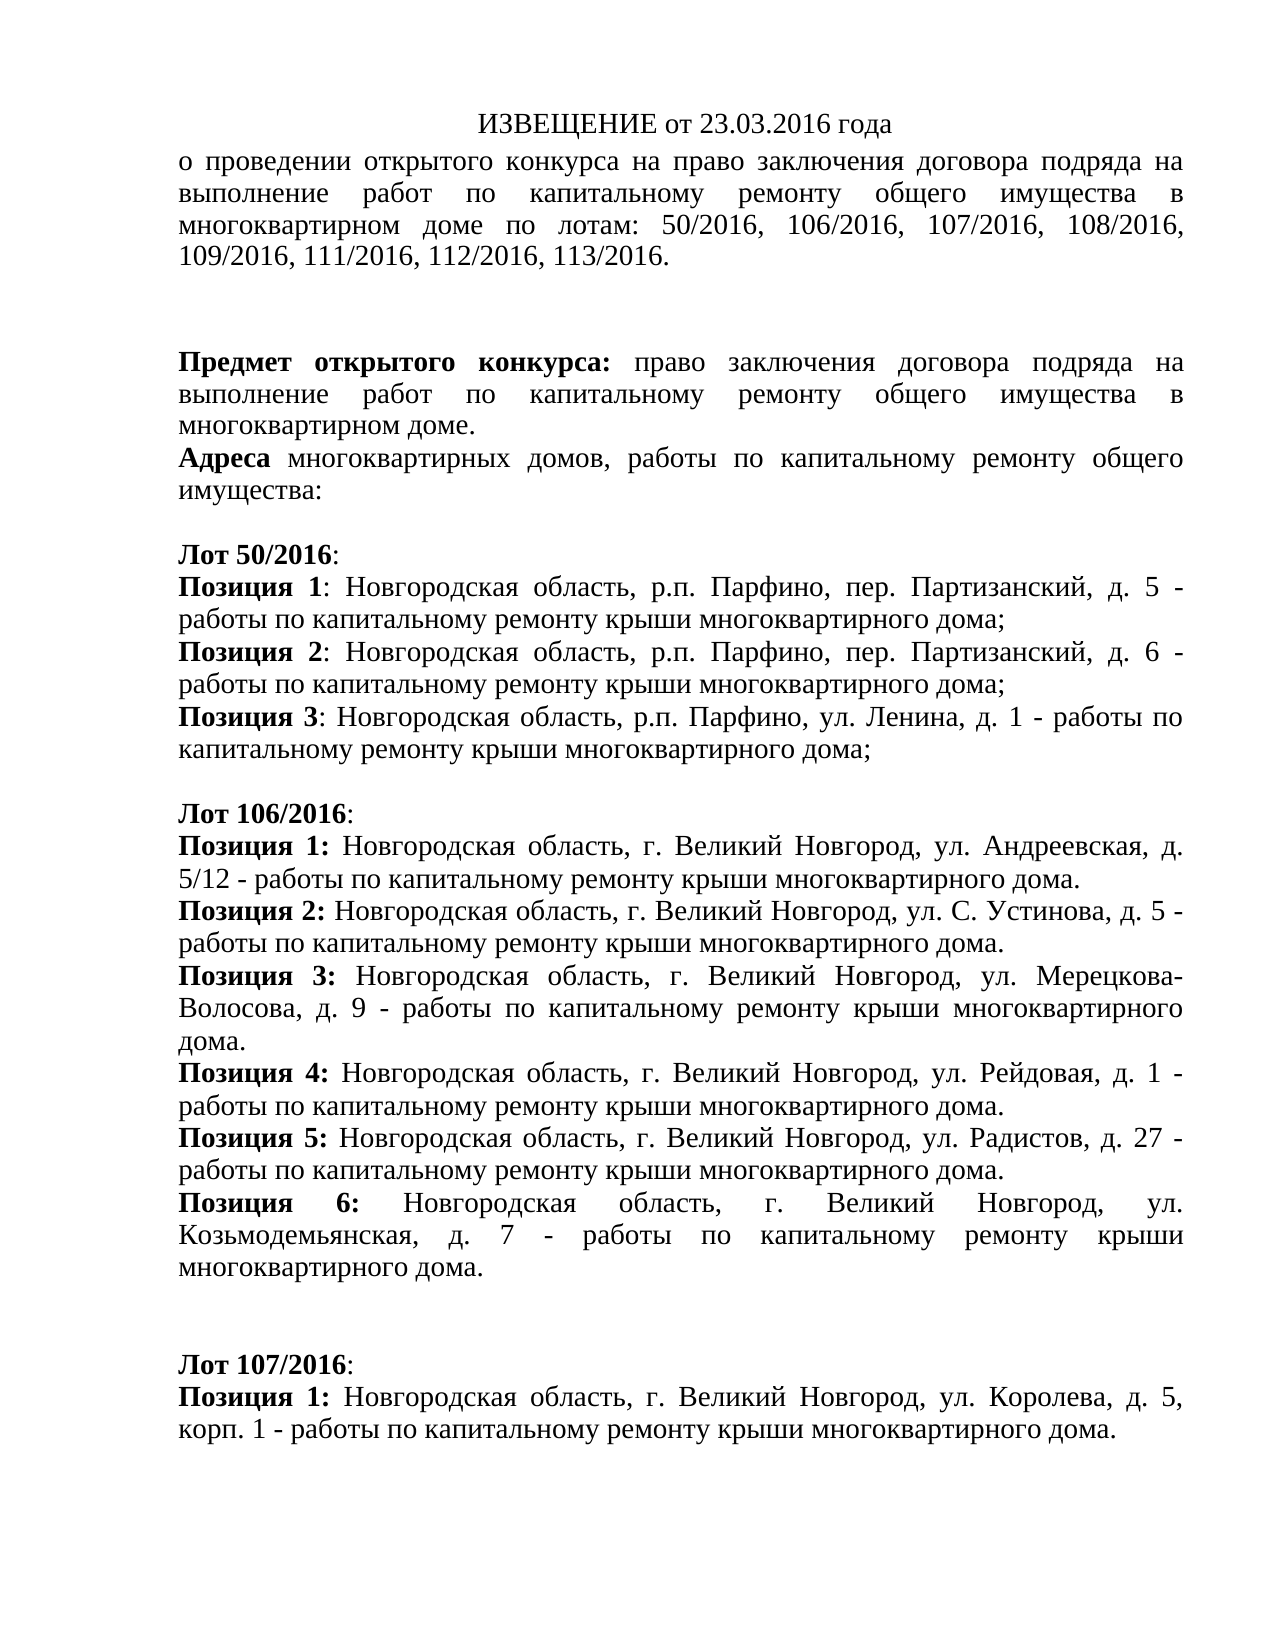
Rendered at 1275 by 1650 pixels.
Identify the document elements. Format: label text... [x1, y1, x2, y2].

text Лот 50/2016: [178, 538, 1184, 571]
text Позиция 5: Новгородская область, г. Великий Новгород, ул. Радистов, д. 27 - работы по капитальному ремонту крыши многоквартирного дома. [178, 1121, 1184, 1186]
text Позиция 2: Новгородская область, р.п. Парфино, пер. Партизанский, д. 6 - работы по капитальному ремонту крыши многоквартирного дома; [178, 636, 1184, 700]
text Предмет открытого конкурса: право заключения договора подряда на выполнение работ по капитальному ремонту общего имущества в многоквартирном доме. [178, 346, 1184, 441]
text Лот 107/2016: [178, 1348, 1184, 1381]
text Позиция 3: Новгородская область, р.п. Парфино, ул. Ленина, д. 1 - работы по капитальному ремонту крыши многоквартирного дома; [178, 700, 1184, 765]
text ИЗВЕЩЕНИЕ от 23.03.2016 года [178, 107, 1184, 140]
text Позиция 1: Новгородская область, г. Великий Новгород, ул. Королева, д. 5, корп. 1 - работы по капитальному ремонту крыши многоквартирного дома. [178, 1381, 1184, 1445]
text Позиция 3: Новгородская область, г. Великий Новгород, ул. Мерецкова-Волосова, д. 9 - работы по капитальному ремонту крыши многоквартирного дома. [178, 959, 1184, 1057]
text Позиция 2: Новгородская область, г. Великий Новгород, ул. С. Устинова, д. 5 - работы по капитальному ремонту крыши многоквартирного дома. [178, 895, 1184, 959]
text о проведении открытого конкурса на право заключения договора подряда на выполнение работ по капитальному ремонту общего имущества в многоквартирном доме по лотам: 50/2016, 106/2016, 107/2016, 108/2016, 109/2016, 111/2016, 112/2016, 113/2016. [178, 146, 1184, 272]
text Позиция 4: Новгородская область, г. Великий Новгород, ул. Рейдовая, д. 1 - работы по капитальному ремонту крыши многоквартирного дома. [178, 1057, 1184, 1121]
text Позиция 1: Новгородская область, г. Великий Новгород, ул. Андреевская, д. 5/12 - работы по капитальному ремонту крыши многоквартирного дома. [178, 830, 1184, 895]
text Лот 106/2016: [178, 797, 1184, 830]
text Позиция 6: Новгородская область, г. Великий Новгород, ул. Козьмодемьянская, д. 7 - работы по капитальному ремонту крыши многоквартирного дома. [178, 1186, 1184, 1283]
text Адреса многоквартирных домов, работы по капитальному ремонту общего имущества: [178, 441, 1184, 506]
text Позиция 1: Новгородская область, р.п. Парфино, пер. Партизанский, д. 5 - работы по капитальному ремонту крыши многоквартирного дома; [178, 571, 1184, 636]
